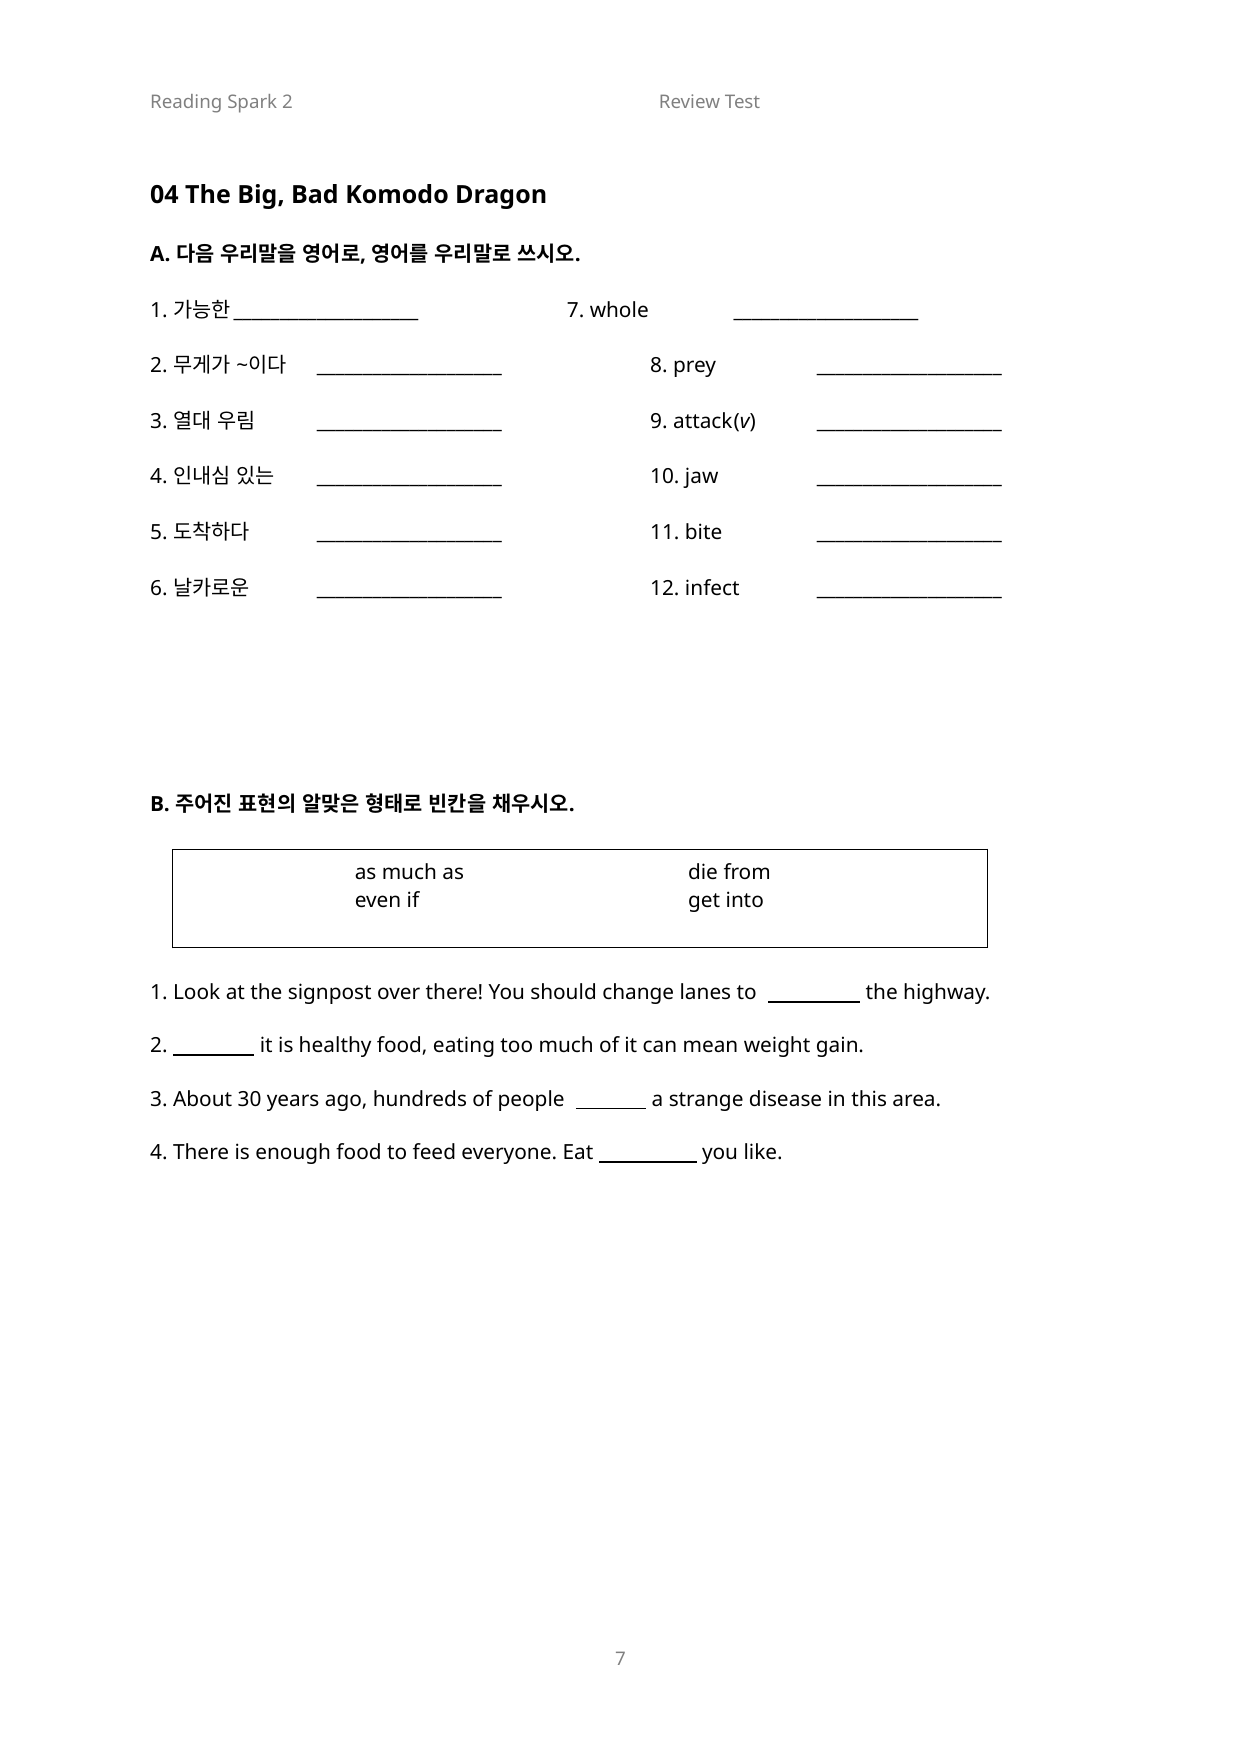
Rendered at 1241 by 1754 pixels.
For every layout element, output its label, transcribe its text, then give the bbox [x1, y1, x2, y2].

text B. 주어진 표현의 알맞은 형태로 빈칸을 채우시오. [150, 787, 1090, 817]
text A. 다음 우리말을 영어로, 영어를 우리말로 쓰시오. [150, 237, 1090, 267]
text 4. There is enough food to feed everyone. Eat you like. [150, 1137, 1090, 1166]
text 5. 도착하다 ____________________ 11. bite ____________________ [150, 515, 1090, 546]
text 1. Look at the signpost over there! You should change lanes to the highway. [150, 977, 1090, 1005]
text 6. 날카로운 ____________________ 12. infect ____________________ [150, 571, 1090, 601]
text 2. it is healthy food, eating too much of it can mean weight gain. [150, 1030, 1090, 1059]
text 2. 무게가 ~이다 ____________________ 8. prey ____________________ [150, 348, 1090, 379]
text 3. About 30 years ago, hundreds of people a strange disease in this area. [150, 1084, 1090, 1112]
text 4. 인내심 있는 ____________________ 10. jaw ____________________ [150, 460, 1090, 490]
text 04 The Big, Bad Komodo Dragon [150, 177, 1090, 211]
text 3. 열대 우림 ____________________ 9. attack (v) ____________________ [150, 404, 1090, 434]
text 1. 가능한 ____________________ 7. whole ____________________ [150, 293, 1090, 323]
